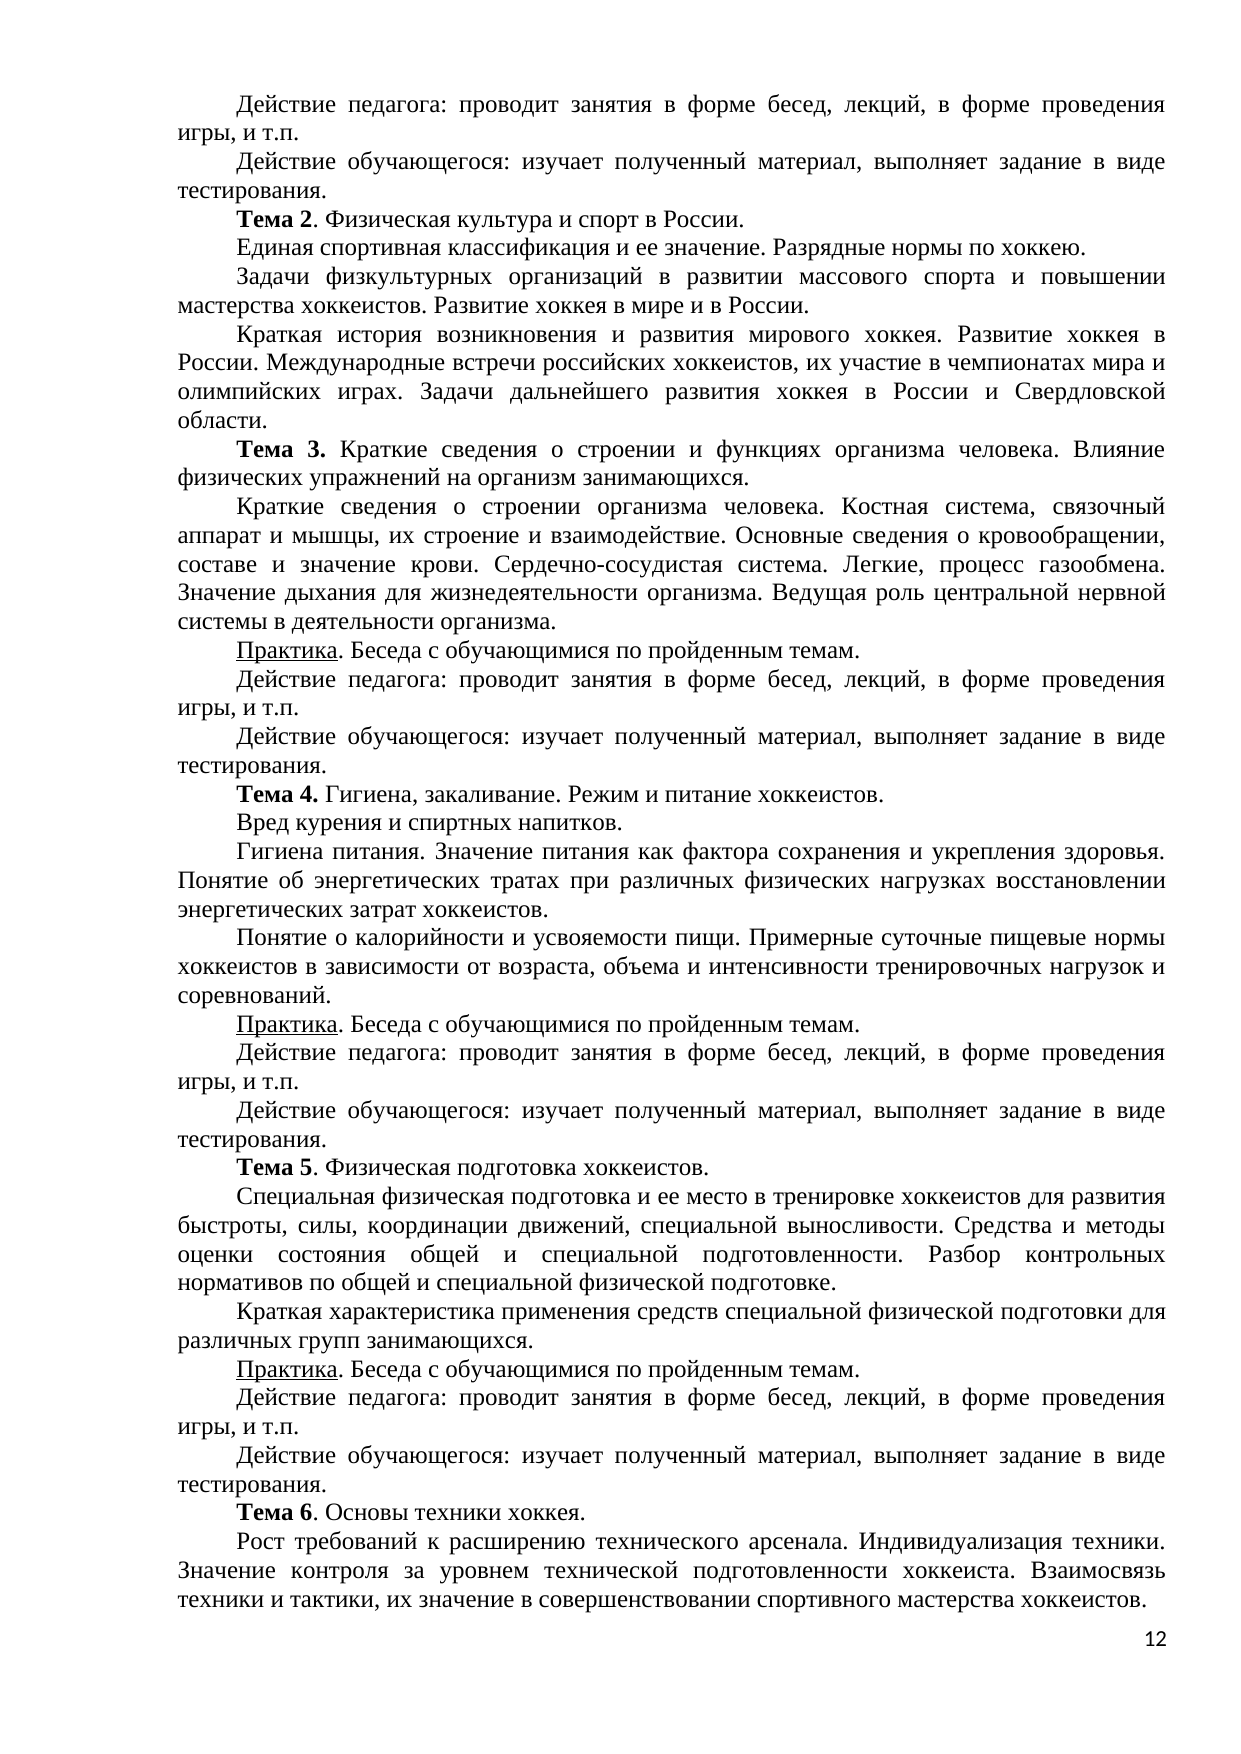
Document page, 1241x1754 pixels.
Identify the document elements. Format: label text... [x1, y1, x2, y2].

text Гигиена питания. Значение питания как фактора сохранения и укрепления здоровья. Понятие об энергетических тратах при различных физических нагрузках восстановлении энергетических затрат хоккеистов. [177, 836, 1167, 922]
text Действие обучающегося: изучает полученный материал, выполняет задание в виде тестирования. [177, 1440, 1167, 1497]
text Вред курения и спиртных напитков. [177, 807, 1167, 836]
text Краткая история возникновения и развития мирового хоккея. Развитие хоккея в России. Международные встречи российских хоккеистов, их участие в чемпионатах мира и олимпийских играх. Задачи дальнейшего развития хоккея в России и Свердловской области. [177, 319, 1167, 434]
text Тема 4. Гигиена, закаливание. Режим и питание хоккеистов. [177, 779, 1167, 807]
text Понятие о калорийности и усвояемости пищи. Примерные суточные пищевые нормы хоккеистов в зависимости от возраста, объема и интенсивности тренировочных нагрузок и соревнований. [177, 922, 1167, 1009]
text Практика. Беседа с обучающимися по пройденным темам. [177, 1354, 1167, 1382]
text Задачи физкультурных организаций в развитии массового спорта и повышении мастерства хоккеистов. Развитие хоккея в мире и в России. [177, 261, 1167, 319]
text Действие педагога: проводит занятия в форме бесед, лекций, в форме проведения игры, и т.п. [177, 1382, 1167, 1440]
text Рост требований к расширению технического арсенала. Индивидуализация техники. Значение контроля за уровнем технической подготовленности хоккеиста. Взаимосвязь техники и тактики, их значение в совершенствовании спортивного мастерства хоккеистов. [177, 1526, 1167, 1612]
text Тема 3. Краткие сведения о строении и функциях организма человека. Влияние физических упражнений на организм занимающихся. [177, 434, 1167, 491]
text Практика. Беседа с обучающимися по пройденным темам. [177, 1009, 1167, 1037]
text Действие обучающегося: изучает полученный материал, выполняет задание в виде тестирования. [177, 1095, 1167, 1152]
text Тема 2. Физическая культура и спорт в России. [177, 204, 1167, 232]
text Тема 6. Основы техники хоккея. [177, 1497, 1167, 1526]
text Практика. Беседа с обучающимися по пройденным темам. [177, 635, 1167, 664]
text Действие педагога: проводит занятия в форме бесед, лекций, в форме проведения игры, и т.п. [177, 664, 1167, 721]
text Действие педагога: проводит занятия в форме бесед, лекций, в форме проведения игры, и т.п. [177, 1037, 1167, 1095]
text Тема 5. Физическая подготовка хоккеистов. [177, 1152, 1167, 1181]
text Специальная физическая подготовка и ее место в тренировке хоккеистов для развития быстроты, силы, координации движений, специальной выносливости. Средства и методы оценки состояния общей и специальной подготовленности. Разбор контрольных нормативов по общей и специальной физической подготовке. [177, 1181, 1167, 1296]
text Краткая характеристика применения средств специальной физической подготовки для различных групп занимающихся. [177, 1296, 1167, 1354]
text Действие педагога: проводит занятия в форме бесед, лекций, в форме проведения игры, и т.п. [177, 89, 1167, 146]
text Единая спортивная классификация и ее значение. Разрядные нормы по хоккею. [177, 232, 1167, 261]
text Краткие сведения о строении организма человека. Костная система, связочный аппарат и мышцы, их строение и взаимодействие. Основные сведения о кровообращении, составе и значение крови. Сердечно-сосудистая система. Легкие, процесс газообмена. Значение дыхания для жизнедеятельности организма. Ведущая роль центральной нервной системы в деятельности организма. [177, 491, 1167, 635]
text Действие обучающегося: изучает полученный материал, выполняет задание в виде тестирования. [177, 721, 1167, 779]
text Действие обучающегося: изучает полученный материал, выполняет задание в виде тестирования. [177, 146, 1167, 204]
